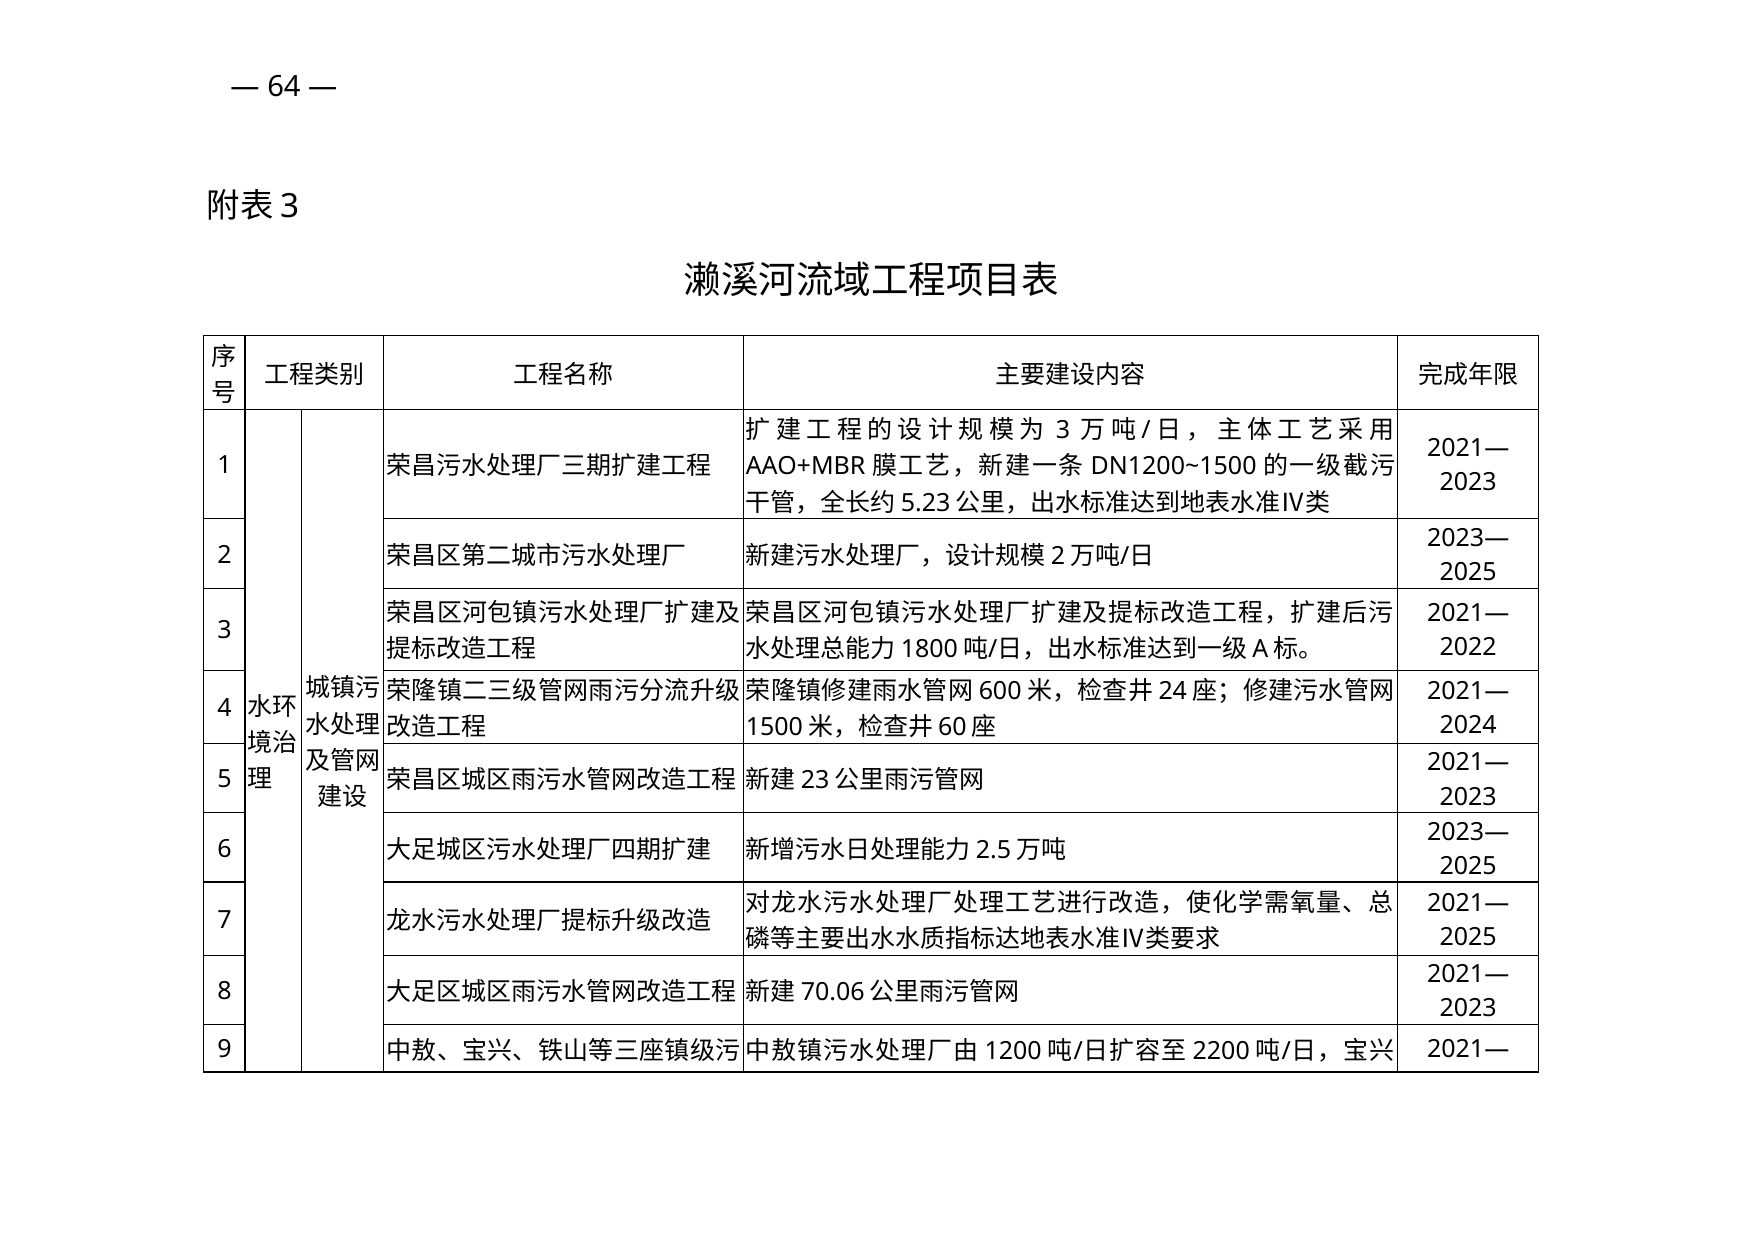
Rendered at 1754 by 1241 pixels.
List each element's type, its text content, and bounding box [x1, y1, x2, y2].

table_cell 荣隆镇二三级管网雨污分流升级改造工程 [384, 671, 743, 743]
table_cell 2021—2022 [1398, 589, 1538, 669]
table_cell 城镇污水处理及管网建设 [302, 410, 383, 1071]
table_cell 9 [204, 1025, 244, 1071]
table_cell 荣昌区河包镇污水处理厂扩建及提标改造工程，扩建后污水处理总能力1800吨/日，出水标准达到一级A标。 [744, 589, 1397, 669]
table_header 工程类别 [246, 336, 383, 408]
table_cell 2023—2025 [1398, 813, 1538, 881]
table_cell 新建70.06公里雨污管网 [744, 956, 1397, 1024]
table_cell 2021—2023 [1398, 956, 1538, 1024]
table_cell 6 [204, 813, 244, 881]
table_header 序号 [204, 336, 244, 408]
table_cell 2021—2025 [1398, 1025, 1538, 1071]
table_cell 7 [204, 883, 244, 955]
table_cell 扩建工程的设计规模为3万吨/日，主体工艺采用AAO+MBR膜工艺，新建一条DN1200~1500的一级截污干管，全长约5.23公里，出水标准达到地表水准Ⅳ类 [744, 410, 1397, 518]
table_cell 中敖、宝兴、铁山等三座镇级污水处理厂扩容工程 [384, 1025, 743, 1071]
table_cell 8 [204, 956, 244, 1024]
table_cell 水环境治理 [246, 410, 301, 1071]
table_cell 大足城区污水处理厂四期扩建 [384, 813, 743, 881]
table_cell 荣昌区第二城市污水处理厂 [384, 519, 743, 587]
subtitle 濑溪河流域工程项目表 [207, 229, 1535, 304]
table_cell 1 [204, 410, 244, 518]
table_cell 2023—2025 [1398, 519, 1538, 587]
table_cell 龙水污水处理厂提标升级改造 [384, 883, 743, 955]
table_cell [744, 1025, 1397, 1071]
table_cell 3 [204, 589, 244, 669]
table_cell 新增污水日处理能力2.5万吨 [744, 813, 1397, 881]
table_cell 荣隆镇修建雨水管网600米，检查井24座；修建污水管网1500米，检查井60座 [744, 671, 1397, 743]
table_cell 5 [204, 744, 244, 812]
table_header 完成年限 [1398, 336, 1538, 408]
subtitle 附表3 [207, 168, 1535, 229]
table_header 主要建设内容 [744, 336, 1397, 408]
table_cell 2 [204, 519, 244, 587]
table_cell 2021—2025 [1398, 883, 1538, 955]
table_cell 荣昌区河包镇污水处理厂扩建及提标改造工程 [384, 589, 743, 669]
table_cell 荣昌污水处理厂三期扩建工程 [384, 410, 743, 518]
table_header 工程名称 [384, 336, 743, 408]
table_cell 对龙水污水处理厂处理工艺进行改造，使化学需氧量、总磷等主要出水水质指标达地表水准Ⅳ类要求 [744, 883, 1397, 955]
table_cell 2021—2023 [1398, 410, 1538, 518]
table_cell 2021—2024 [1398, 671, 1538, 743]
table_cell 大足区城区雨污水管网改造工程 [384, 956, 743, 1024]
table_cell 新建污水处理厂，设计规模2万吨/日 [744, 519, 1397, 587]
table_cell 4 [204, 671, 244, 743]
table_cell 荣昌区城区雨污水管网改造工程 [384, 744, 743, 812]
table_cell 新建23公里雨污管网 [744, 744, 1397, 812]
table_cell 2021—2023 [1398, 744, 1538, 812]
